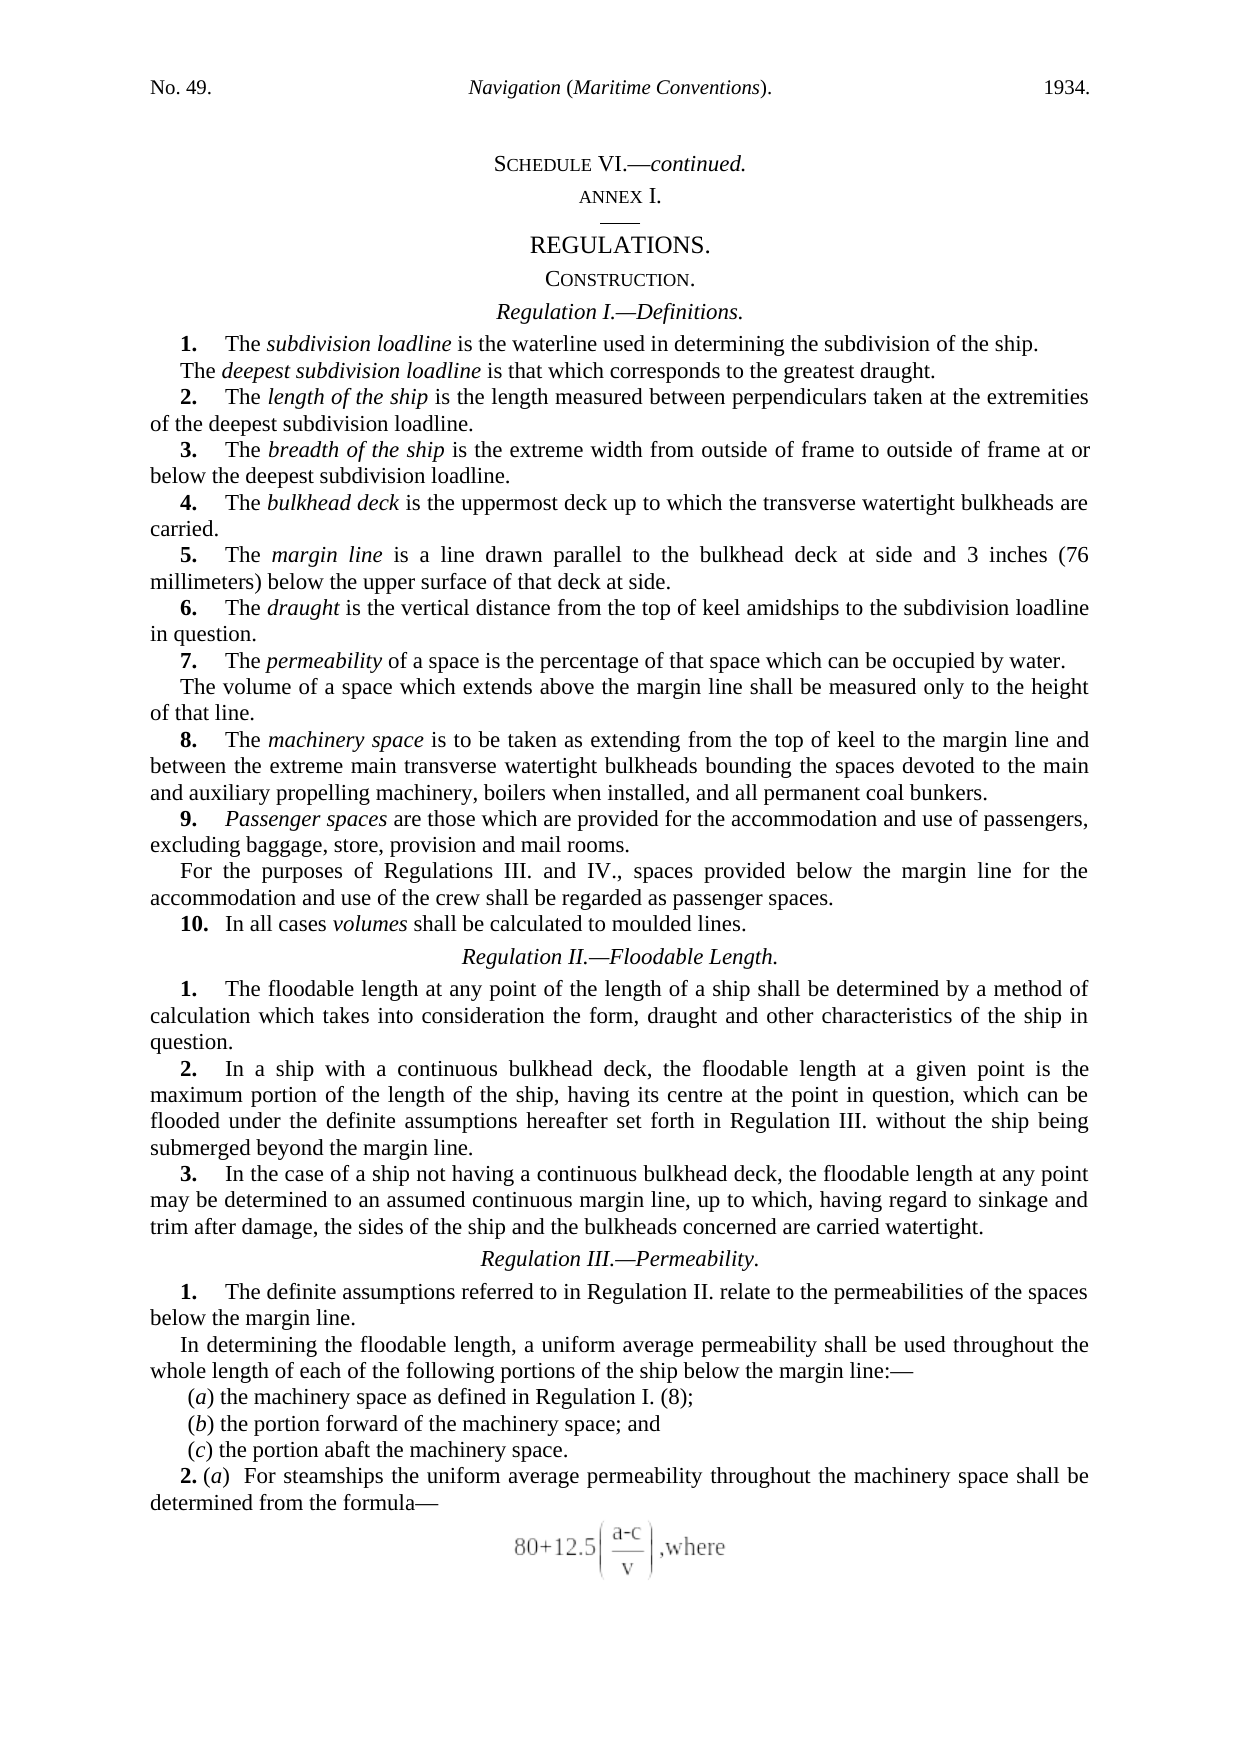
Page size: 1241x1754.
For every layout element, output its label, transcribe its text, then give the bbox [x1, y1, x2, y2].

text (c) the portion abaft the machinery space. [187, 1436, 1090, 1462]
text 6. The draught is the vertical distance from the top of keel amidships to the subdivision loadline in question. [150, 594, 1090, 647]
text For the purposes of Regulations III. and IV., spaces provided below the margin line for the accommodation and use of the crew shall be regarded as passenger spaces. [150, 858, 1090, 910]
text annex I. [150, 183, 1090, 209]
text 3. In the case of a ship not having a continuous bulkhead deck, the floodable length at any point may be determined to an assumed continuous margin line, up to which, having regard to sinkage and trim after damage, the sides of the ship and the bulkheads concerned are carried watertight. [150, 1160, 1090, 1239]
text In determining the floodable length, a uniform average permeability shall be used throughout the whole length of each of the following portions of the ship below the margin line:— [150, 1331, 1090, 1383]
text The volume of a space which extends above the margin line shall be measured only to the height of that line. [150, 673, 1090, 726]
text 5. The margin line is a line drawn parallel to the bulkhead deck at side and 3 inches (76 millimeters) below the upper surface of that deck at side. [150, 541, 1090, 594]
text (b) the portion forward of the machinery space; and [187, 1410, 1090, 1436]
text Regulation III.—Permeability. [150, 1245, 1090, 1272]
text 4. The bulkhead deck is the uppermost deck up to which the transverse watertight bulkheads are carried. [150, 489, 1090, 541]
text 1. The definite assumptions referred to in Regulation II. relate to the permeabilities of the spaces below the margin line. [150, 1278, 1090, 1331]
text (a) the machinery space as defined in Regulation I. (8); [187, 1383, 1090, 1410]
text Regulation I.—Definitions. [150, 298, 1090, 324]
text 1. The subdivision loadline is the waterline used in determining the subdivision of the ship. [150, 331, 1090, 357]
text 2. (a) For steamships the uniform average permeability throughout the machinery space shall be determined from the formula— [150, 1462, 1090, 1515]
text 2. The length of the ship is the length measured between perpendiculars taken at the extremities of the deepest subdivision loadline. [150, 383, 1090, 436]
text 3. The breadth of the ship is the extreme width from outside of frame to outside of frame at or below the deepest subdivision loadline. [150, 436, 1090, 489]
text 10. In all cases volumes shall be calculated to moulded lines. [150, 910, 1090, 937]
text REGULATIONS. [150, 230, 1090, 259]
text 2. In a ship with a continuous bulkhead deck, the floodable length at a given point is the maximum portion of the length of the ship, having its centre at the point in question, which can be flooded under the definite assumptions hereafter set forth in Regulation III. without the ship being submerged beyond the margin line. [150, 1054, 1090, 1160]
text Construction. [150, 265, 1090, 292]
text 8. The machinery space is to be taken as extending from the top of keel to the margin line and between the extreme main transverse watertight bulkheads bounding the spaces devoted to the main and auxiliary propelling machinery, boilers when installed, and all permanent coal bunkers. [150, 726, 1090, 805]
text 7. The permeability of a space is the percentage of that space which can be occupied by water. [150, 647, 1090, 673]
text 1. The floodable length at any point of the length of a ship shall be determined by a method of calculation which takes into consideration the form, draught and other characteristics of the ship in question. [150, 976, 1090, 1054]
text Schedule VI.—continued. [150, 150, 1090, 176]
text 9. Passenger spaces are those which are provided for the accommodation and use of passengers, excluding baggage, store, provision and mail rooms. [150, 805, 1090, 858]
text The deepest subdivision loadline is that which corresponds to the greatest draught. [150, 357, 1090, 383]
text Regulation II.—Floodable Length. [150, 943, 1090, 969]
